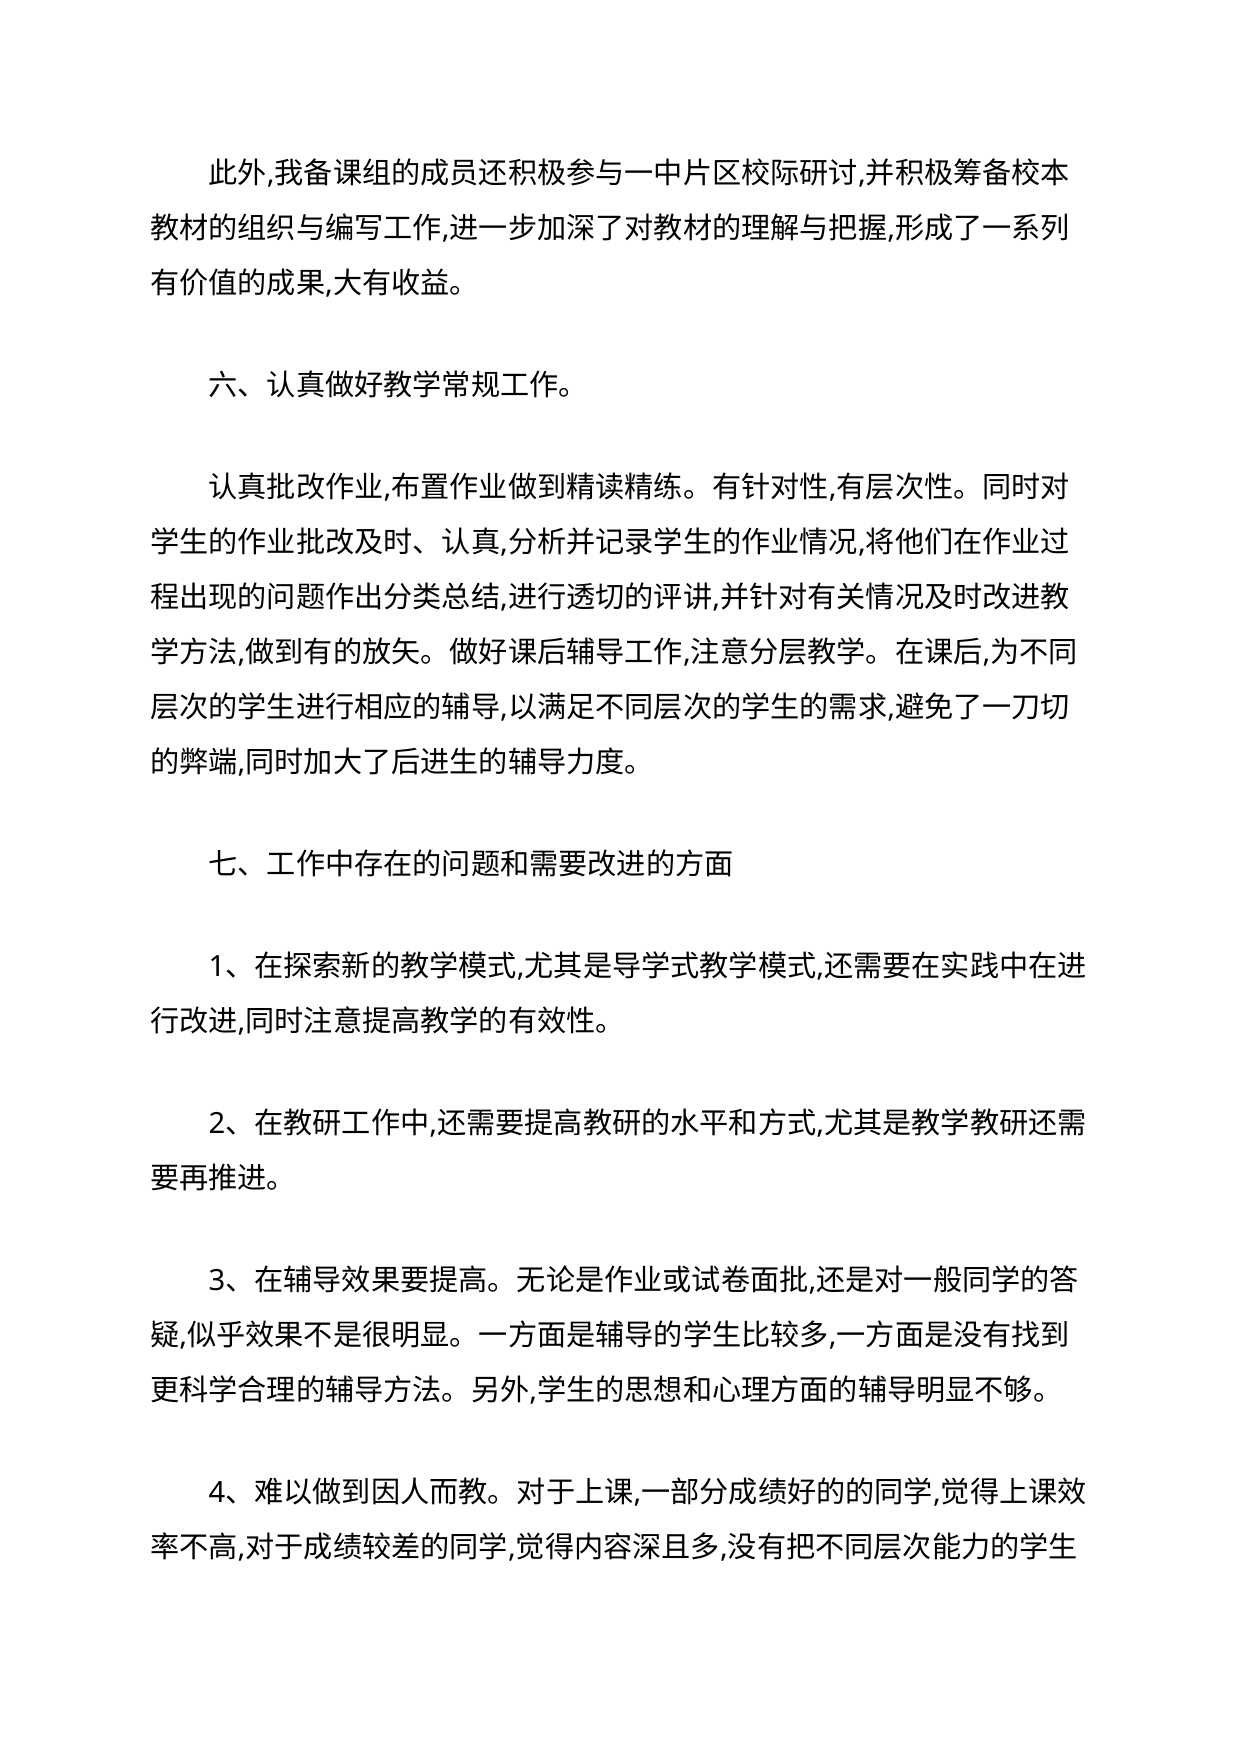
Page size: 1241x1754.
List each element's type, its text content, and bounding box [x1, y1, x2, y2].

text 2、在教研工作中,还需要提高教研的水平和方式,尤其是教学教研还需要再推进。 [150, 1099, 1090, 1197]
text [150, 1468, 1090, 1566]
text 此外,我备课组的成员还积极参与一中片区校际研讨,并积极筹备校本教材的组织与编写工作,进一步加深了对教材的理解与把握,形成了一系列有价值的成果,大有收益。 [150, 150, 1090, 302]
text 1、在探索新的教学模式,尤其是导学式教学模式,还需要在实践中在进行改进,同时注意提高教学的有效性。 [150, 942, 1090, 1040]
text 六、认真做好教学常规工作。 [150, 362, 1090, 404]
text 认真批改作业,布置作业做到精读精练。有针对性,有层次性。同时对学生的作业批改及时、认真,分析并记录学生的作业情况,将他们在作业过程出现的问题作出分类总结,进行透切的评讲,并针对有关情况及时改进教学方法,做到有的放矢。做好课后辅导工作,注意分层教学。在课后,为不同层次的学生进行相应的辅导,以满足不同层次的学生的需求,避免了一刀切的弊端,同时加大了后进生的辅导力度。 [150, 464, 1090, 781]
text 3、在辅导效果要提高。无论是作业或试卷面批,还是对一般同学的答疑,似乎效果不是很明显。一方面是辅导的学生比较多,一方面是没有找到更科学合理的辅导方法。另外,学生的思想和心理方面的辅导明显不够。 [150, 1256, 1090, 1409]
text 七、工作中存在的问题和需要改进的方面 [150, 841, 1090, 883]
